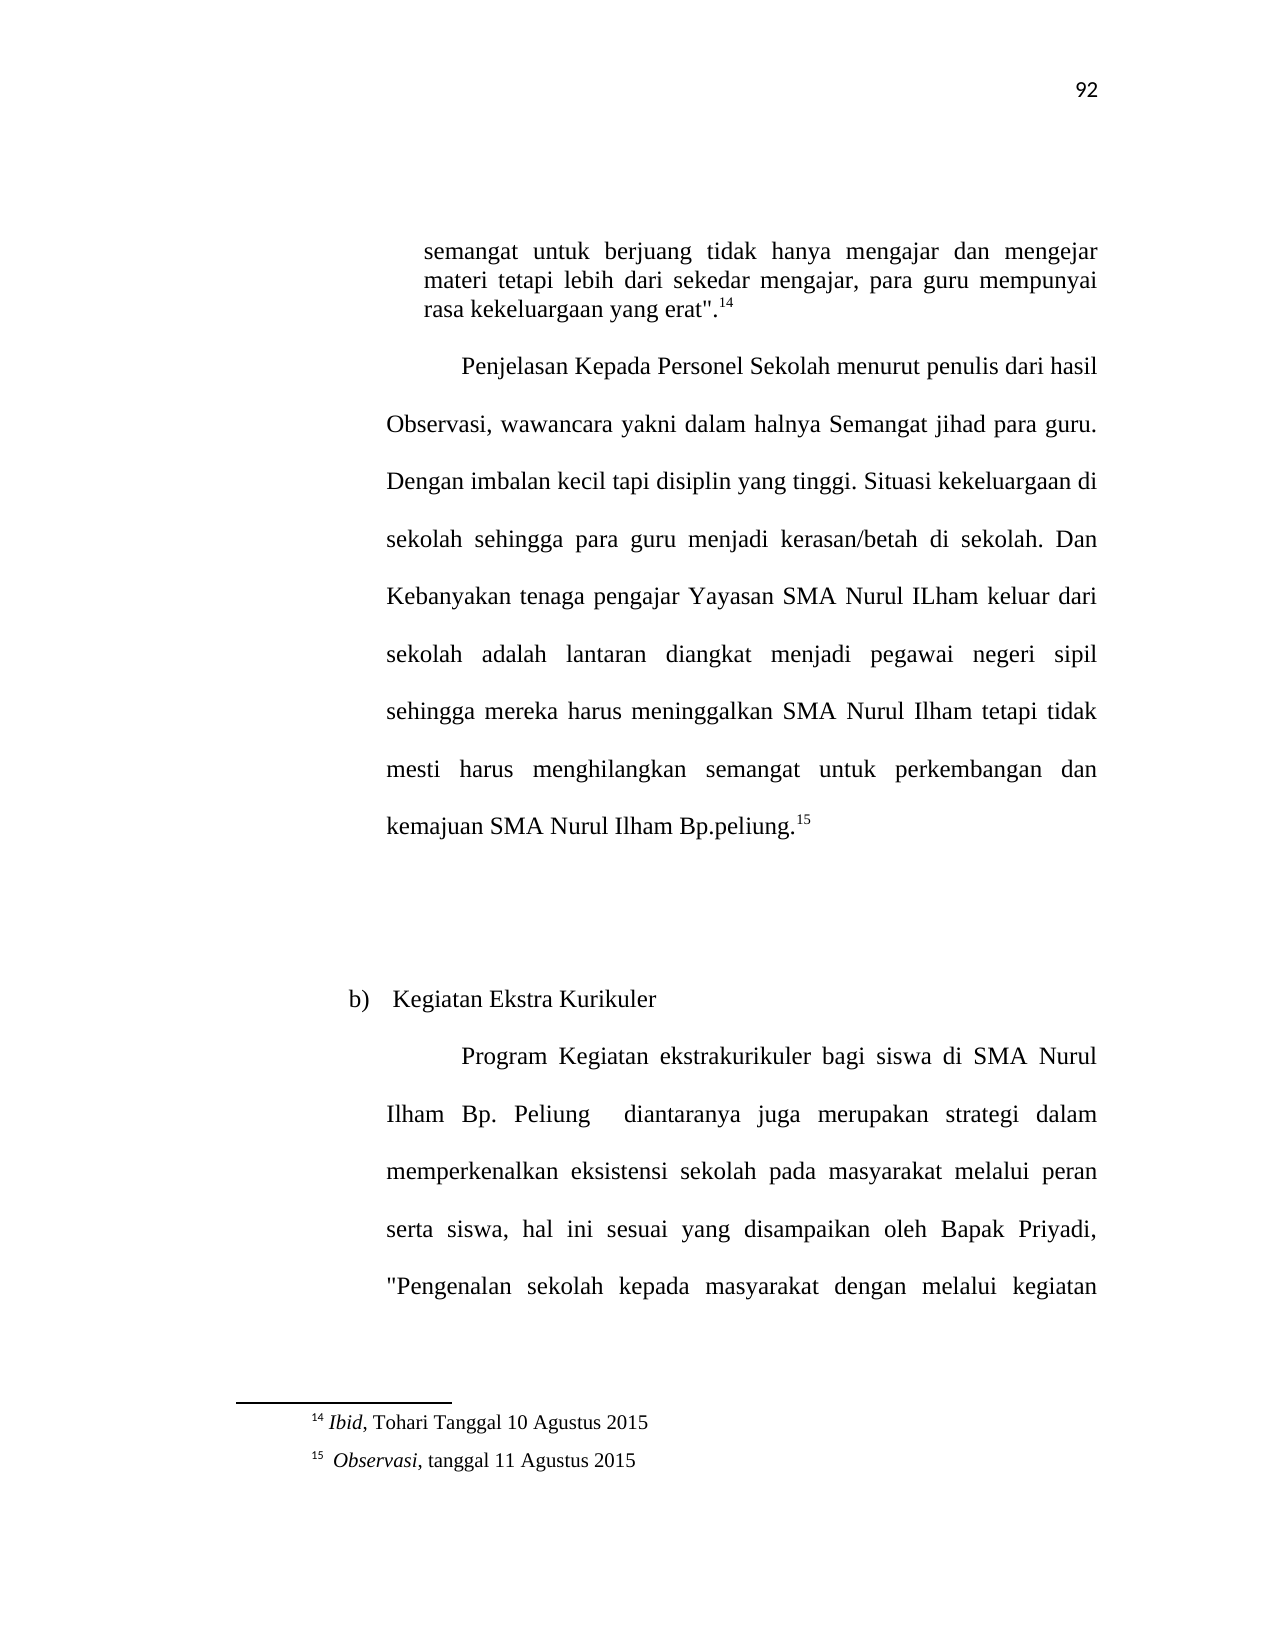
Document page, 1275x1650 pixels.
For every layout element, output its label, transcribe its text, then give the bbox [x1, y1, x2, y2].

list Kegiatan Ekstra Kurikuler [349, 984, 1098, 1012]
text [424, 236, 1098, 322]
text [386, 1041, 1098, 1300]
text Penjelasan Kepada Personel Sekolah menurut penulis dari hasil Observasi, wawancara yakni dalam halnya Semangat jihad para guru. Dengan imbalan kecil tapi disiplin yang tinggi. Situasi kekeluargaan di sekolah sehingga para guru menjadi kerasan/betah di sekolah. Dan Kebanyakan tenaga pengajar Yayasan SMA Nurul ILham keluar dari sekolah adalah lantaran diangkat menjadi pegawai negeri sipil sehingga mereka harus meninggalkan SMA Nurul Ilham tetapi tidak mesti harus menghilangkan semangat untuk perkembangan dan kemajuan SMA Nurul Ilham Bp.peliung. [386, 351, 1098, 840]
